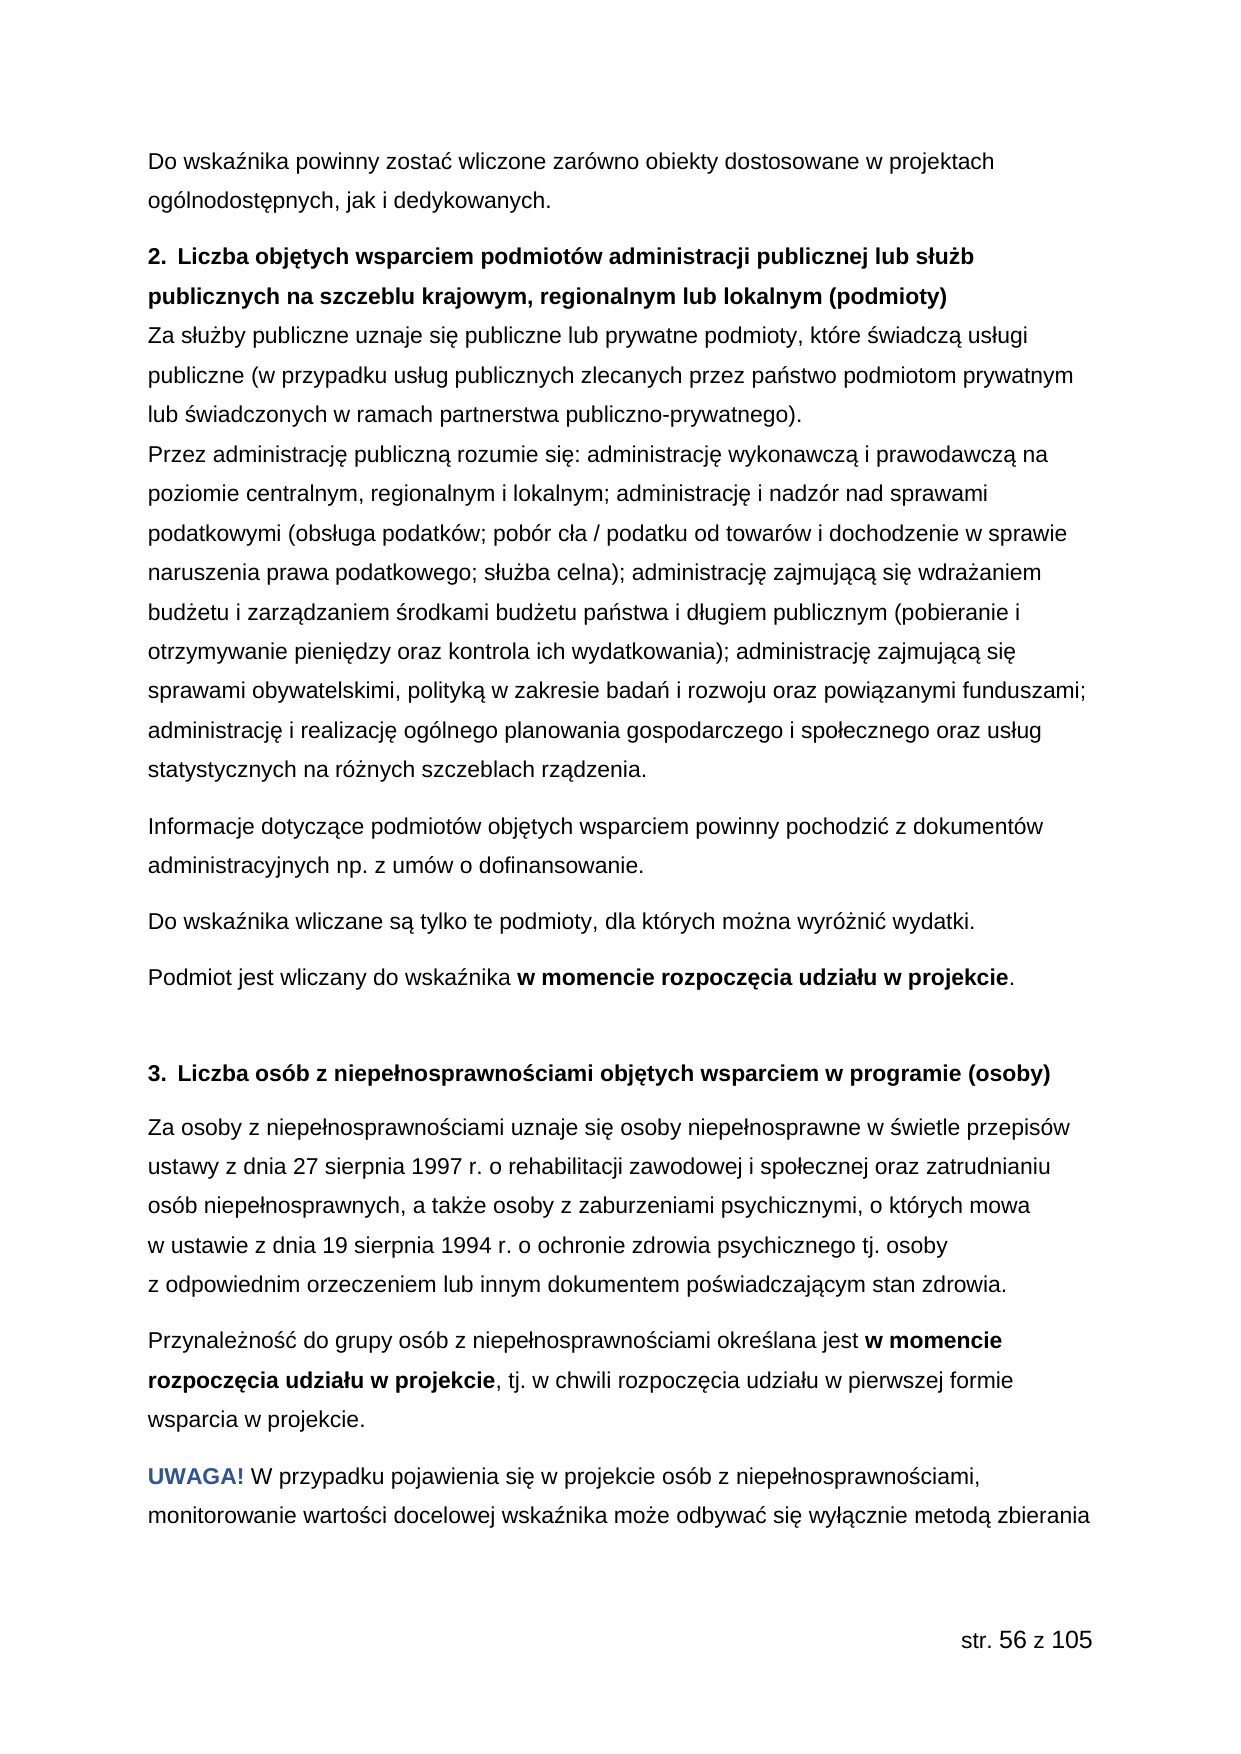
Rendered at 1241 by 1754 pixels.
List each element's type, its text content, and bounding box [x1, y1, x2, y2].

text Za osoby z niepełnosprawnościami uznaje się osoby niepełnosprawne w świetle przepisów ustawy z dnia 27 sierpnia 1997 r. o rehabilitacji zawodowej i społecznej oraz zatrudnianiu osób niepełnosprawnych, a także osoby z zaburzeniami psychicznymi, o których mowa w ustawie z dnia 19 sierpnia 1994 r. o ochronie zdrowia psychicznego tj. osoby z odpowiednim orzeczeniem lub innym dokumentem poświadczającym stan zdrowia. [148, 1113, 1093, 1298]
text 2. Liczba objętych wsparciem podmiotów administracji publicznej lub służb publicznych na szczeblu krajowym, regionalnym lub lokalnym (podmioty) [148, 243, 1093, 309]
text Przynależność do grupy osób z niepełnosprawnościami określana jest w momencie rozpoczęcia udziału w projekcie, tj. w chwili rozpoczęcia udziału w pierwszej formie wsparcia w projekcie. [148, 1327, 1093, 1433]
text Do wskaźnika wliczane są tylko te podmioty, dla których można wyróżnić wydatki. [148, 908, 1093, 934]
text Informacje dotyczące podmiotów objętych wsparciem powinny pochodzić z dokumentów administracyjnych np. z umów o dofinansowanie. [148, 813, 1093, 878]
text Podmiot jest wliczany do wskaźnika w momencie rozpoczęcia udziału w projekcie. [148, 964, 1093, 991]
text Przez administrację publiczną rozumie się: administrację wykonawczą i prawodawczą na poziomie centralnym, regionalnym i lokalnym; administrację i nadzór nad sprawami podatkowymi (obsługa podatków; pobór cła / podatku od towarów i dochodzenie w sprawie naruszenia prawa podatkowego; służba celna); administrację zajmującą się wdrażaniem budżetu i zarządzaniem środkami budżetu państwa i długiem publicznym (pobieranie i otrzymywanie pieniędzy oraz kontrola ich wydatkowania); administrację zajmującą się sprawami obywatelskimi, polityką w zakresie badań i rozwoju oraz powiązanymi funduszami; administrację i realizację ogólnego planowania gospodarczego i społecznego oraz usług statystycznych na różnych szczeblach rządzenia. [148, 441, 1093, 783]
text Do wskaźnika powinny zostać wliczone zarówno obiekty dostosowane w projektach ogólnodostępnych, jak i dedykowanych. [148, 148, 1093, 213]
list Liczba osób z niepełnosprawnościami objętych wsparciem w programie (osoby) [148, 1060, 1093, 1086]
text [148, 1463, 1093, 1528]
text Za służby publiczne uznaje się publiczne lub prywatne podmioty, które świadczą usługi publiczne (w przypadku usług publicznych zlecanych przez państwo podmiotom prywatnym lub świadczonych w ramach partnerstwa publiczno-prywatnego). [148, 322, 1093, 427]
